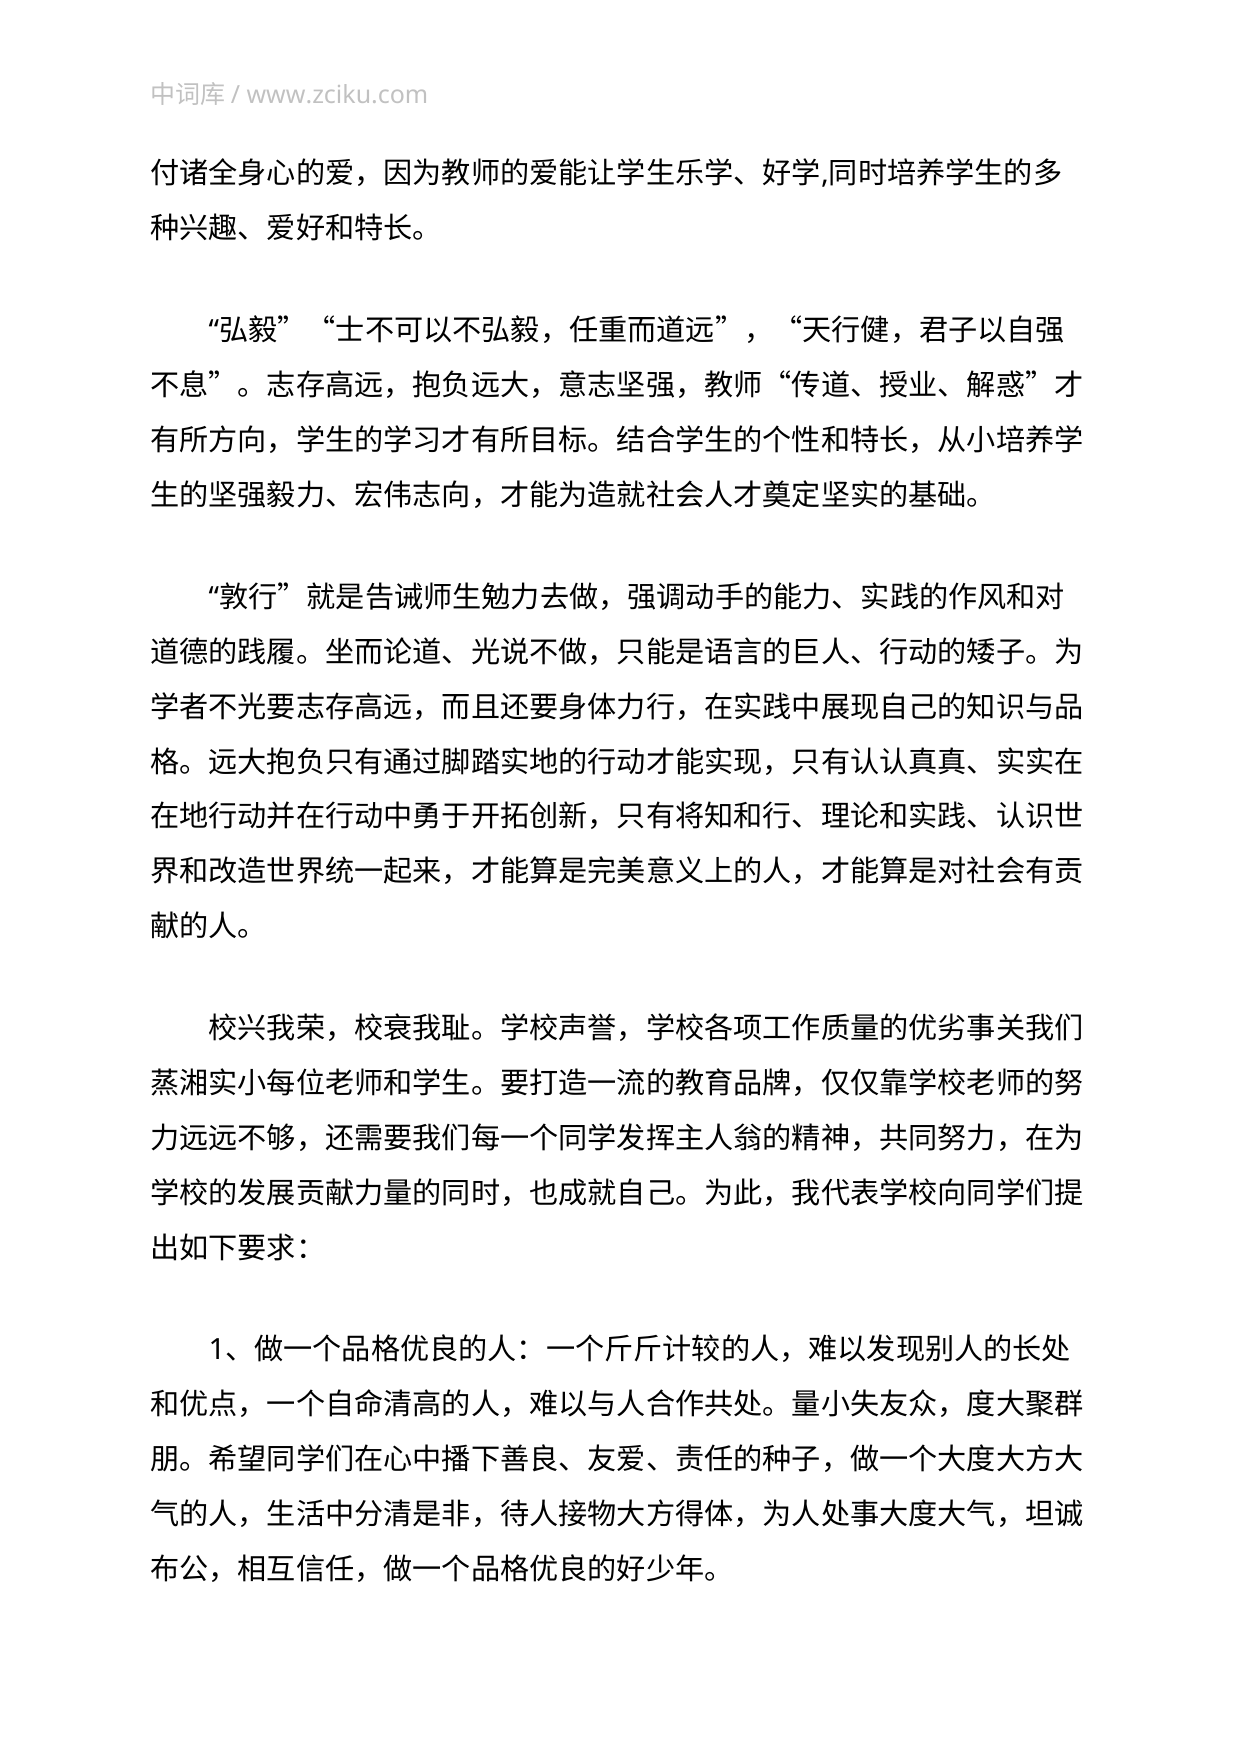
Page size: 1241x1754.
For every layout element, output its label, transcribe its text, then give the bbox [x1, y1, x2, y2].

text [150, 150, 1090, 247]
text “敦行”就是告诫师生勉力去做，强调动手的能力、实践的作风和对道德的践履。坐而论道、光说不做，只能是语言的巨人、行动的矮子。为学者不光要志存高远，而且还要身体力行，在实践中展现自己的知识与品格。远大抱负只有通过脚踏实地的行动才能实现，只有认认真真、实实在在地行动并在行动中勇于开拓创新，只有将知和行、理论和实践、认识世界和改造世界统一起来，才能算是完美意义上的人，才能算是对社会有贡献的人。 [150, 573, 1090, 945]
text “弘毅”“士不可以不弘毅，任重而道远”，“天行健，君子以自强不息”。志存高远，抱负远大，意志坚强，教师“传道、授业、解惑”才有所方向，学生的学习才有所目标。结合学生的个性和特长，从小培养学生的坚强毅力、宏伟志向，才能为造就社会人才奠定坚实的基础。 [150, 307, 1090, 514]
text 1、做一个品格优良的人：一个斤斤计较的人，难以发现别人的长处和优点，一个自命清高的人，难以与人合作共处。量小失友众，度大聚群朋。希望同学们在心中播下善良、友爱、责任的种子，做一个大度大方大气的人，生活中分清是非，待人接物大方得体，为人处事大度大气，坦诚布公，相互信任，做一个品格优良的好少年。 [150, 1326, 1090, 1588]
text 校兴我荣，校衰我耻。学校声誉，学校各项工作质量的优劣事关我们蒸湘实小每位老师和学生。要打造一流的教育品牌，仅仅靠学校老师的努力远远不够，还需要我们每一个同学发挥主人翁的精神，共同努力，在为学校的发展贡献力量的同时，也成就自己。为此，我代表学校向同学们提出如下要求： [150, 1004, 1090, 1266]
